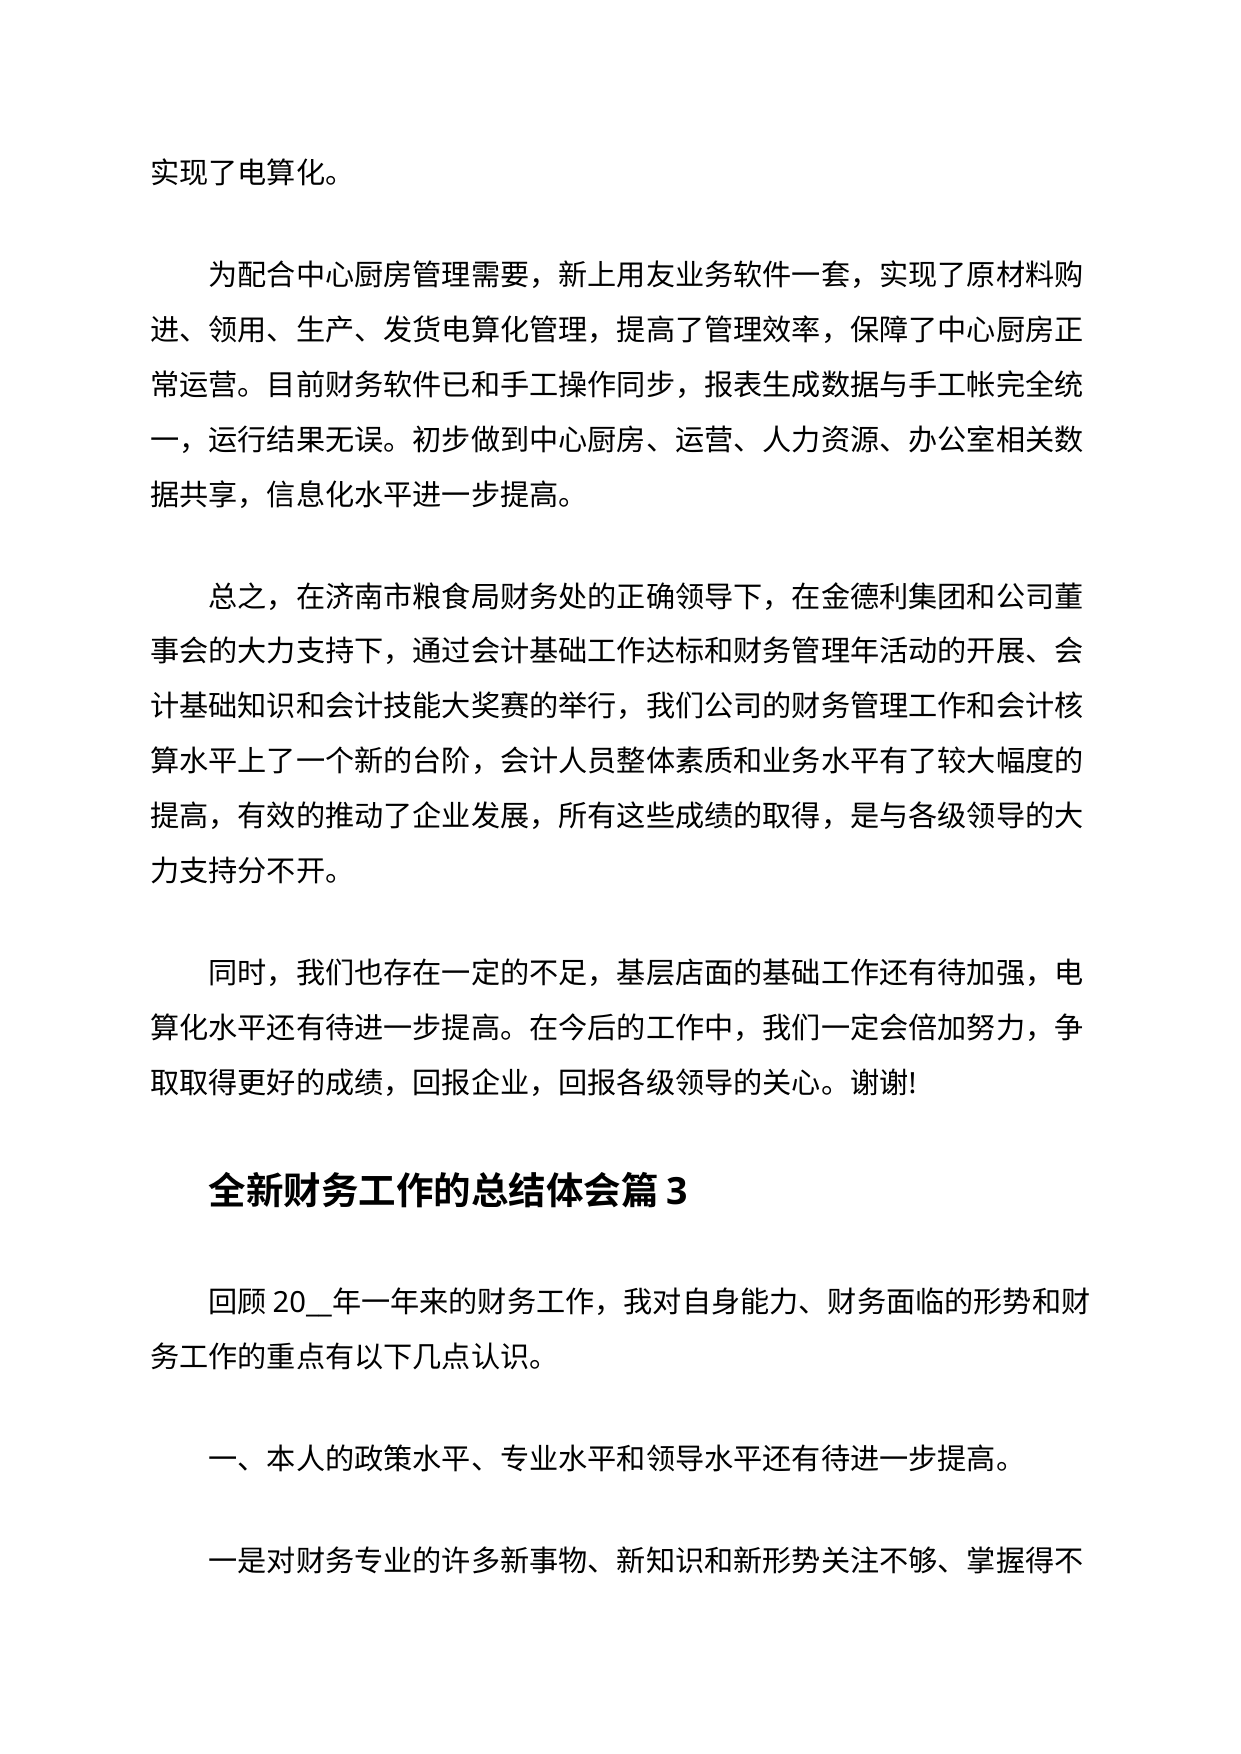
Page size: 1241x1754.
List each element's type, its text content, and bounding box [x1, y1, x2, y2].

text 总之，在济南市粮食局财务处的正确领导下，在金德利集团和公司董事会的大力支持下，通过会计基础工作达标和财务管理年活动的开展、会计基础知识和会计技能大奖赛的举行，我们公司的财务管理工作和会计核算水平上了一个新的台阶，会计人员整体素质和业务水平有了较大幅度的提高，有效的推动了企业发展，所有这些成绩的取得，是与各级领导的大力支持分不开。 [150, 573, 1090, 890]
text 全新财务工作的总结体会篇3 [150, 1161, 1090, 1216]
text 一、本人的政策水平、专业水平和领导水平还有待进一步提高。 [150, 1436, 1090, 1478]
text 回顾20__年一年来的财务工作，我对自身能力、财务面临的形势和财务工作的重点有以下几点认识。 [150, 1279, 1090, 1376]
text 同时，我们也存在一定的不足，基层店面的基础工作还有待加强，电算化水平还有待进一步提高。在今后的工作中，我们一定会倍加努力，争取取得更好的成绩，回报企业，回报各级领导的关心。谢谢! [150, 949, 1090, 1102]
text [150, 1537, 1090, 1579]
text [150, 150, 1090, 192]
text 为配合中心厨房管理需要，新上用友业务软件一套，实现了原材料购进、领用、生产、发货电算化管理，提高了管理效率，保障了中心厨房正常运营。目前财务软件已和手工操作同步，报表生成数据与手工帐完全统一，运行结果无误。初步做到中心厨房、运营、人力资源、办公室相关数据共享，信息化水平进一步提高。 [150, 252, 1090, 514]
